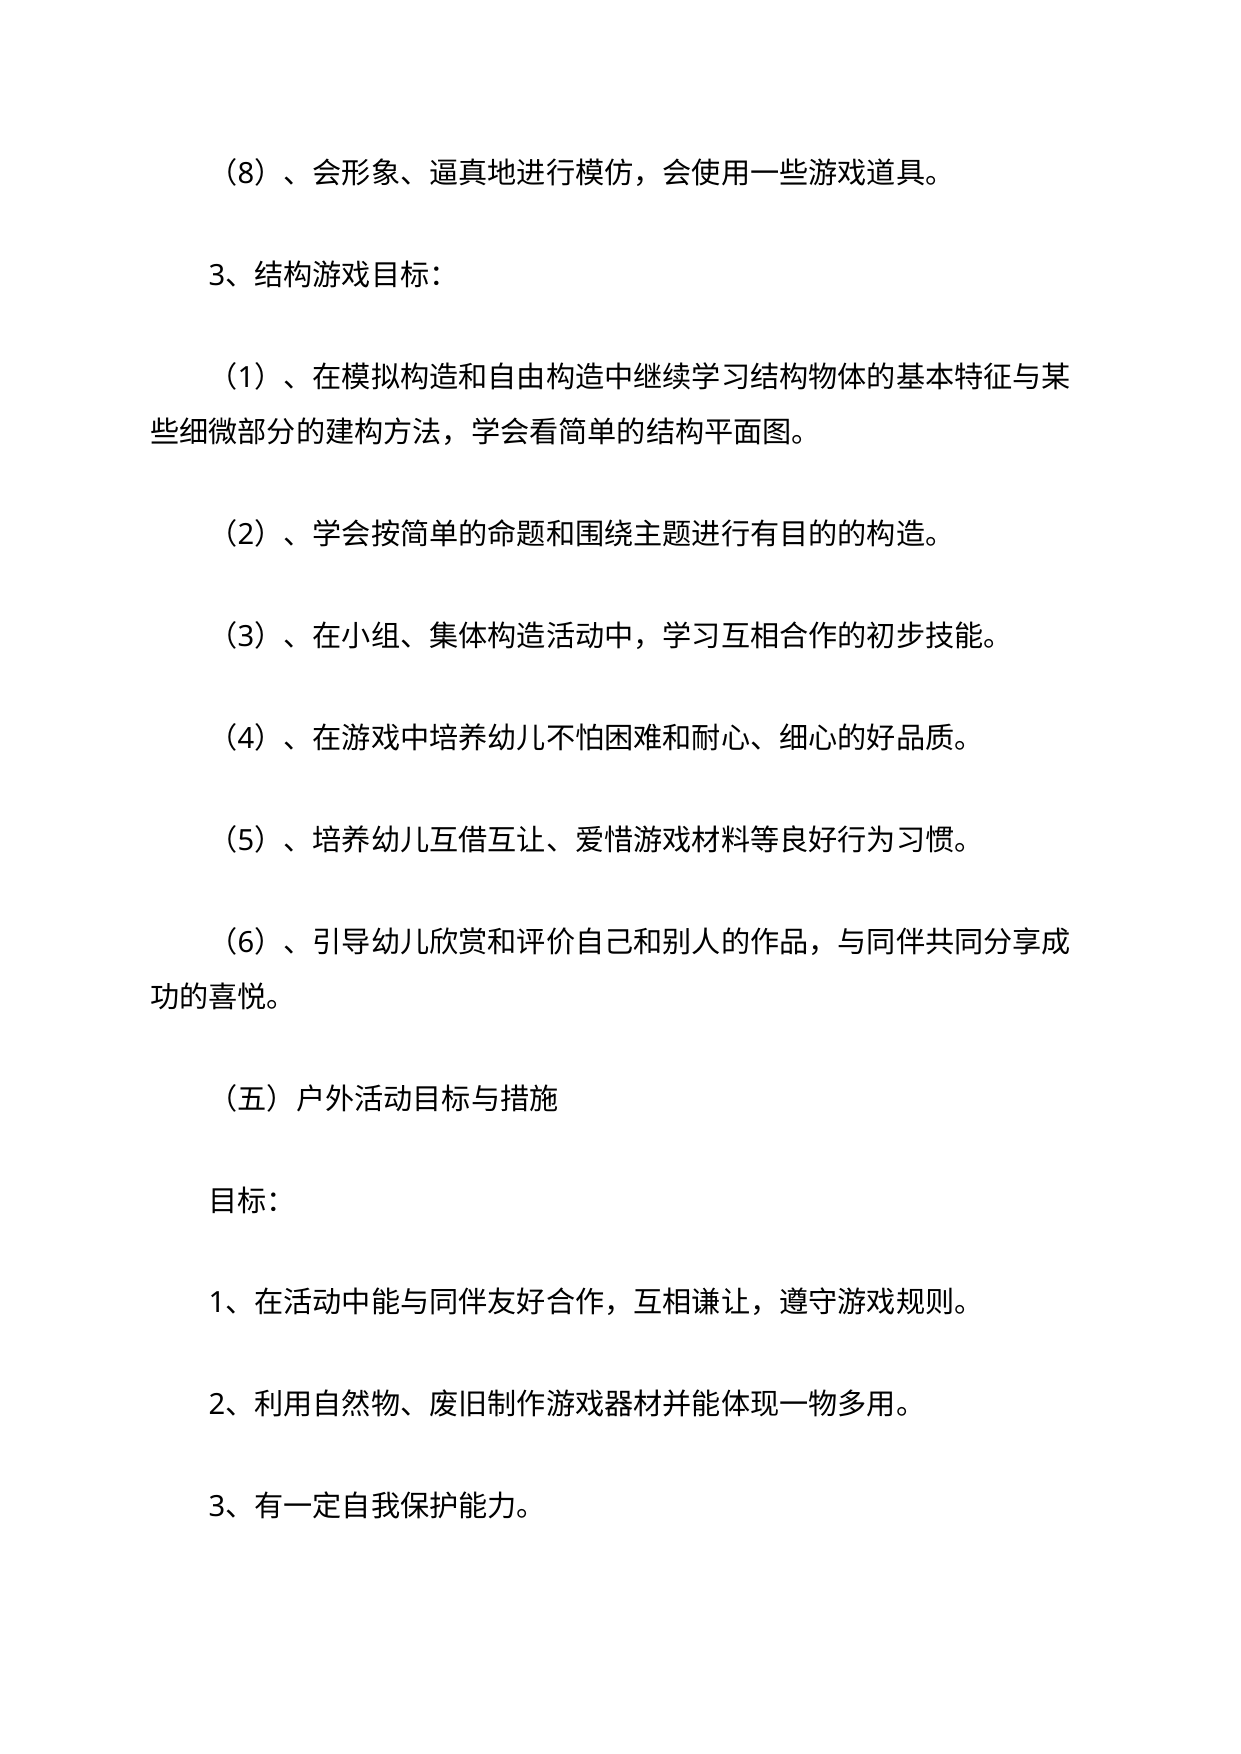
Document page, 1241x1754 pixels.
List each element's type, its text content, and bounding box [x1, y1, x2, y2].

text （4）、在游戏中培养幼儿不怕困难和耐心、细心的好品质。 [150, 715, 1090, 757]
text （8）、会形象、逼真地进行模仿，会使用一些游戏道具。 [150, 150, 1090, 192]
text （5）、培养幼儿互借互让、爱惜游戏材料等良好行为习惯。 [150, 817, 1090, 859]
text 目标： [150, 1177, 1090, 1219]
text 1、在活动中能与同伴友好合作，互相谦让，遵守游戏规则。 [150, 1279, 1090, 1321]
text （3）、在小组、集体构造活动中，学习互相合作的初步技能。 [150, 613, 1090, 655]
text 2、利用自然物、废旧制作游戏器材并能体现一物多用。 [150, 1381, 1090, 1423]
text （五）户外活动目标与措施 [150, 1075, 1090, 1118]
text 3、结构游戏目标： [150, 252, 1090, 294]
text （2）、学会按简单的命题和围绕主题进行有目的的构造。 [150, 511, 1090, 553]
text （6）、引导幼儿欣赏和评价自己和别人的作品，与同伴共同分享成功的喜悦。 [150, 919, 1090, 1016]
text （1）、在模拟构造和自由构造中继续学习结构物体的基本特征与某些细微部分的建构方法，学会看简单的结构平面图。 [150, 354, 1090, 451]
text 3、有一定自我保护能力。 [150, 1483, 1090, 1525]
